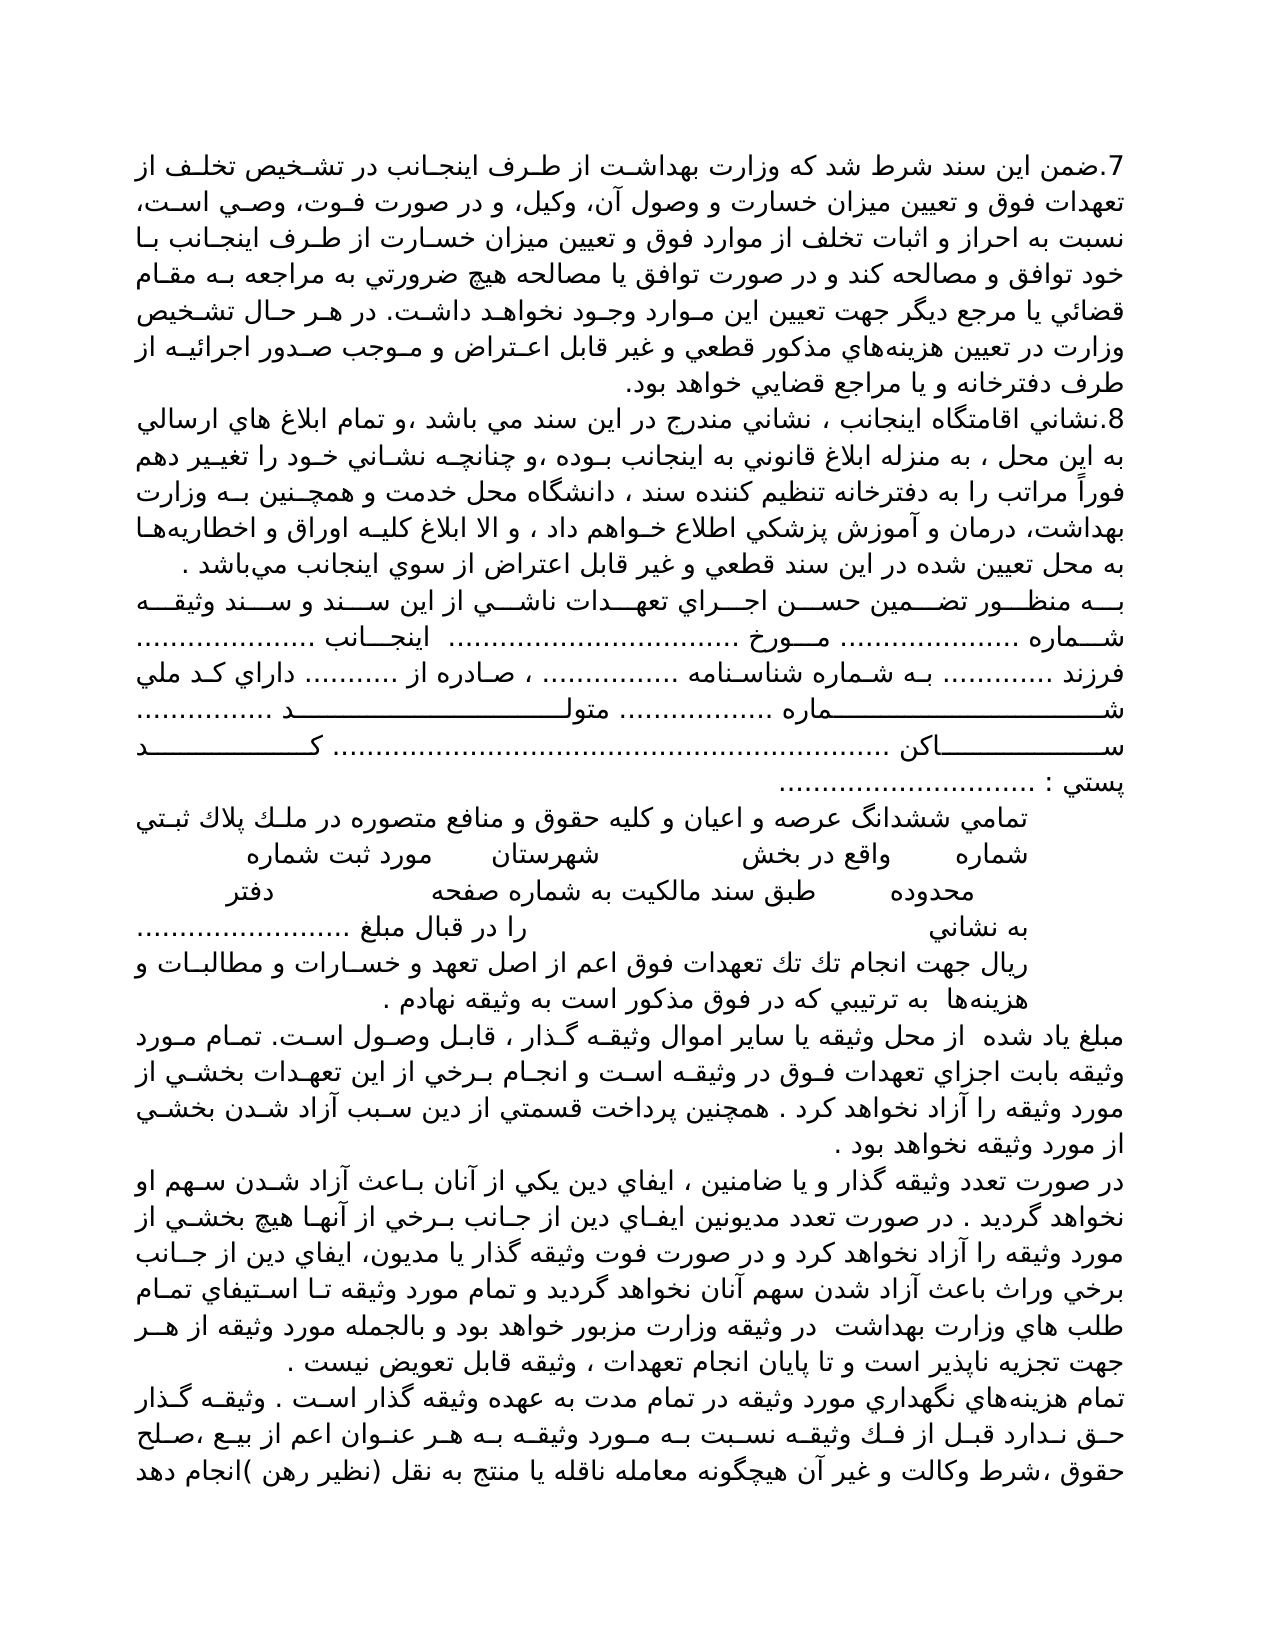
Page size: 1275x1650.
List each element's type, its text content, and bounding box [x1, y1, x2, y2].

text مبلغ یاد شده از محل وثيقه يا ساير اموال وثيقه گذار ، قابل وصول است. تمام مورد وثيقه بابت اجزاي تعهدات فوق در وثيقه است و انجام برخي از اين تعهدات بخشي از مورد وثيقه را آزاد نخواهد كرد . همچنين پرداخت قسمتي از دين سبب آزاد شدن بخشي از مورد وثيقه نخواهد بود . [135, 1020, 1125, 1160]
text 8.نشاني اقامتگاه اينجانب ، ‌نشاني مندرج در اين سند مي باشد ،‌و تمام ابلاغ هاي ارسالي به اين محل ، به منزله ابلاغ قانوني به اينجانب بوده ،‌و چنانچه نشاني خود را تغيير دهم فوراً مراتب را به دفترخانه تنظيم كننده سند ، دانشگاه محل خدمت و همچنين به وزارت بهداشت، ‌درمان و آموزش پزشكي اطلاع خواهم داد ، و الا ابلاغ كليه اوراق و اخطاريه‌ها به محل تعيين شده در اين سند ‌قطعي و غير قابل اعتراض از سوي اينجانب مي‌باشد . [135, 404, 1125, 580]
text به منظور تضمين حسن اجراي تعهدات ناشي از اين سند و سند وثیقه شماره ..................... مورخ .................................. اينجانب ..................... فرزند ............. به شماره شناسنامه ................ ، صادره از ........... داراي كد ملي شماره .................. متولد ................ ساكن ................................................................. كد پستي : .............................. [135, 585, 1125, 798]
list تمامي ششدانگ عرصه و اعيان و كليه حقوق و منافع متصوره در ملك پلاك ثبتي شماره واقع در بخش شهرستان مورد ثبت شماره محدوده طبق سند مالکيت به شماره صفحه دفتر به نشاني را در قبال مبلغ ......................... ريال جهت انجام تك تك تعهدات فوق اعم از اصل تعهد و خسارات و مطالبات و هزينه‌ها به ترتيبي كه در فوق مذكور است به وثيقه نهادم . [135, 802, 1029, 1015]
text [135, 1382, 1125, 1487]
text در صورت تعدد وثيقه گذار و یا ضامنین ، ايفاي دين يكي از آنان باعث آزاد شدن سهم او نخواهد گرديد . در صورت تعدد مديونين ايفاي دين از جانب برخي از آنها هيچ بخشي از مورد وثيقه را آزاد نخواهد كرد و در صورت فوت وثيقه گذار يا مديون، ايفاي دين از جانب برخي وراث باعث آزاد شدن سهم آنان نخواهد گرديد و تمام مورد وثيقه تا استيفاي تمام طلب هاي وزارت بهداشت در وثيقه وزارت مزبور خواهد بود و بالجمله مورد وثيقه از هر جهت تجزيه ناپذير است و تا پايان انجام تعهدات ، وثيقه قابل تعويض نيست . [135, 1165, 1125, 1378]
text 7.ضمن این سند شرط شد كه وزارت بهداشت از طرف اينجانب در تشخيص تخلف از تعهدات فوق و تعيين ميزان خسارت و وصول آن، وكيل،‌ و در صورت فوت‌، ‌وصي است، نسبت به احراز و اثبات تخلف از موارد فوق و تعيين ميزان خسارت از طرف اينجانب با خود توافق و مصالحه كند و در صورت توافق يا مصالحه هيچ ضرورتي به مراجعه به مقام قضائي يا مرجع ديگر جهت تعيين اين موارد وجود نخواهد داشت. در هر حال تشخيص وزارت در تعيين هزينه‌هاي مذكور قطعي و غير قابل اعتراض و موجب صدور اجرائيه از طرف دفترخانه و يا مراجع قضايي خواهد بود. [135, 150, 1125, 399]
